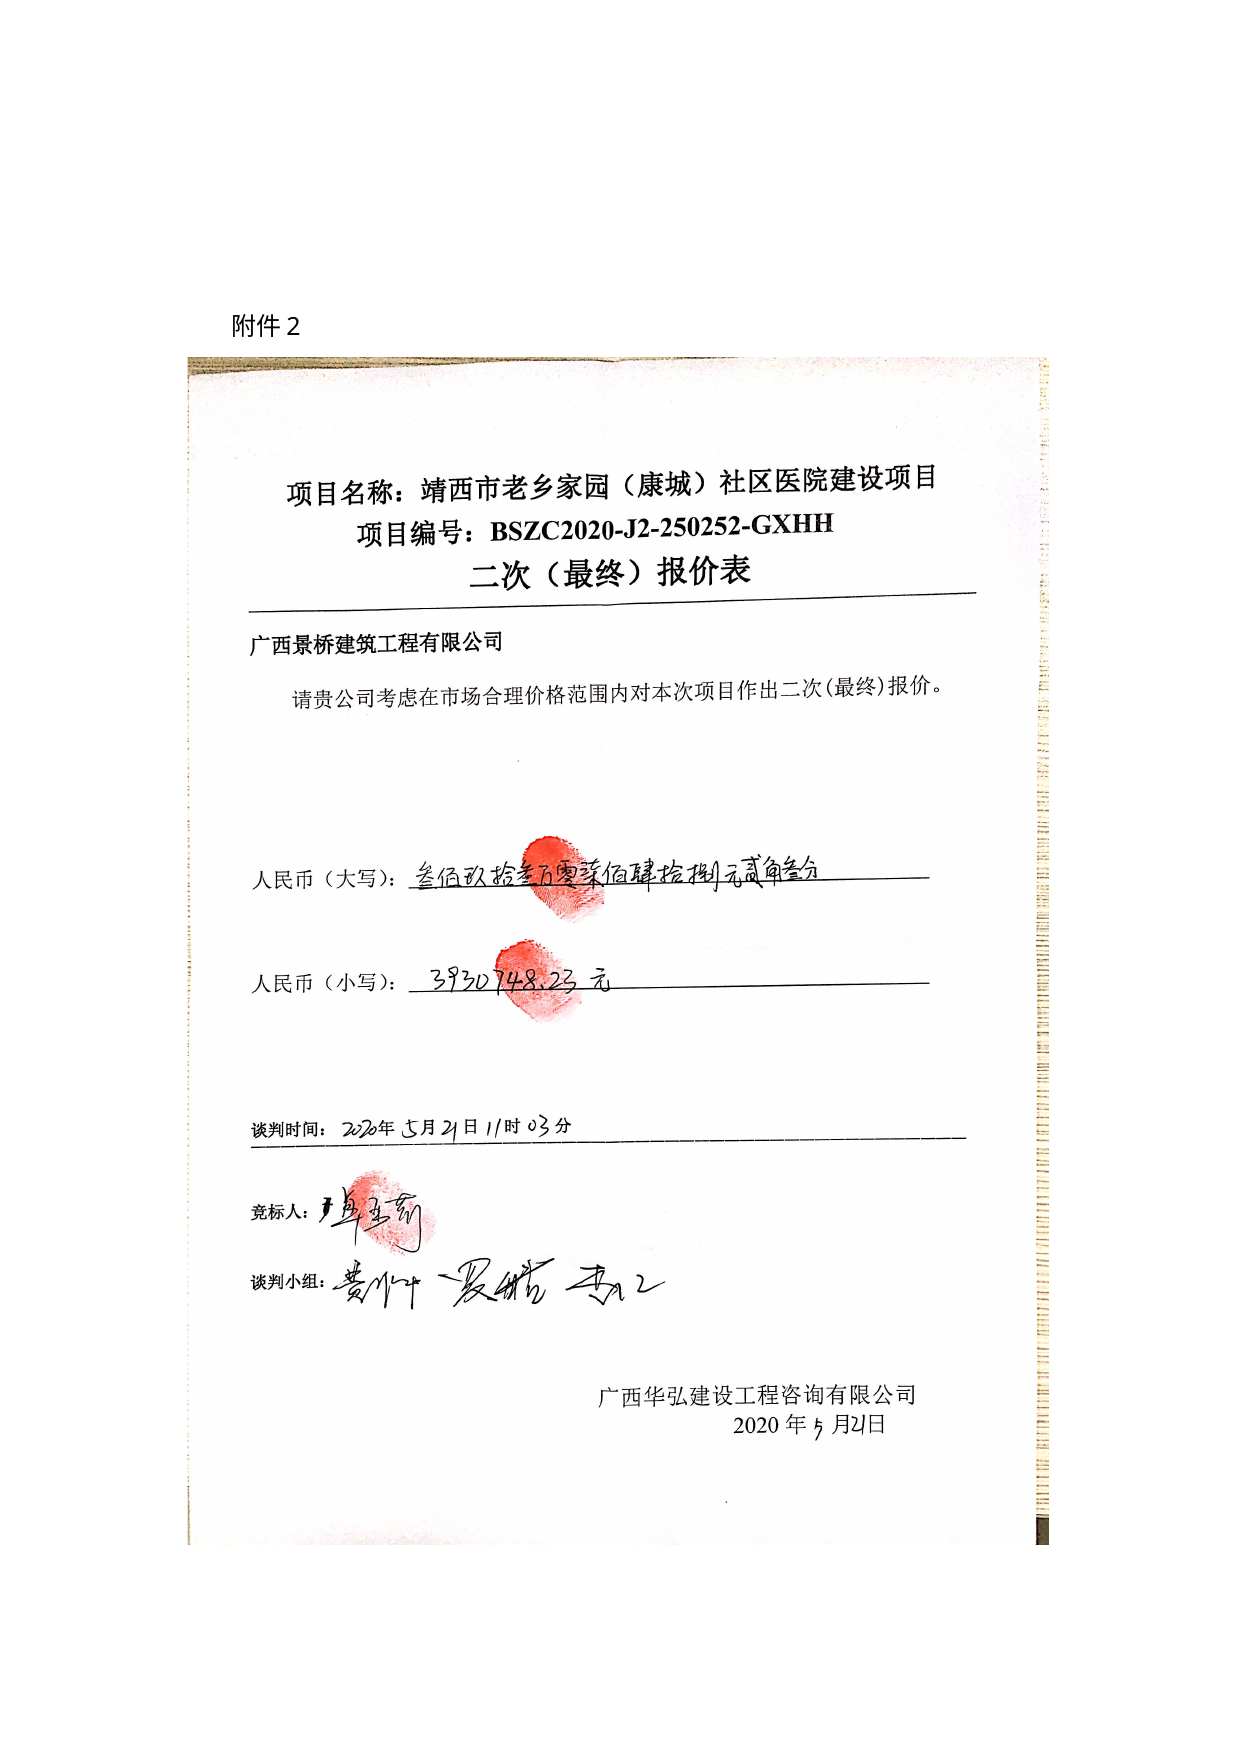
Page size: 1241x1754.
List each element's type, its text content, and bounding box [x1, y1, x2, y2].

text 附件2 [187, 292, 1053, 357]
picture [187, 357, 1049, 1545]
